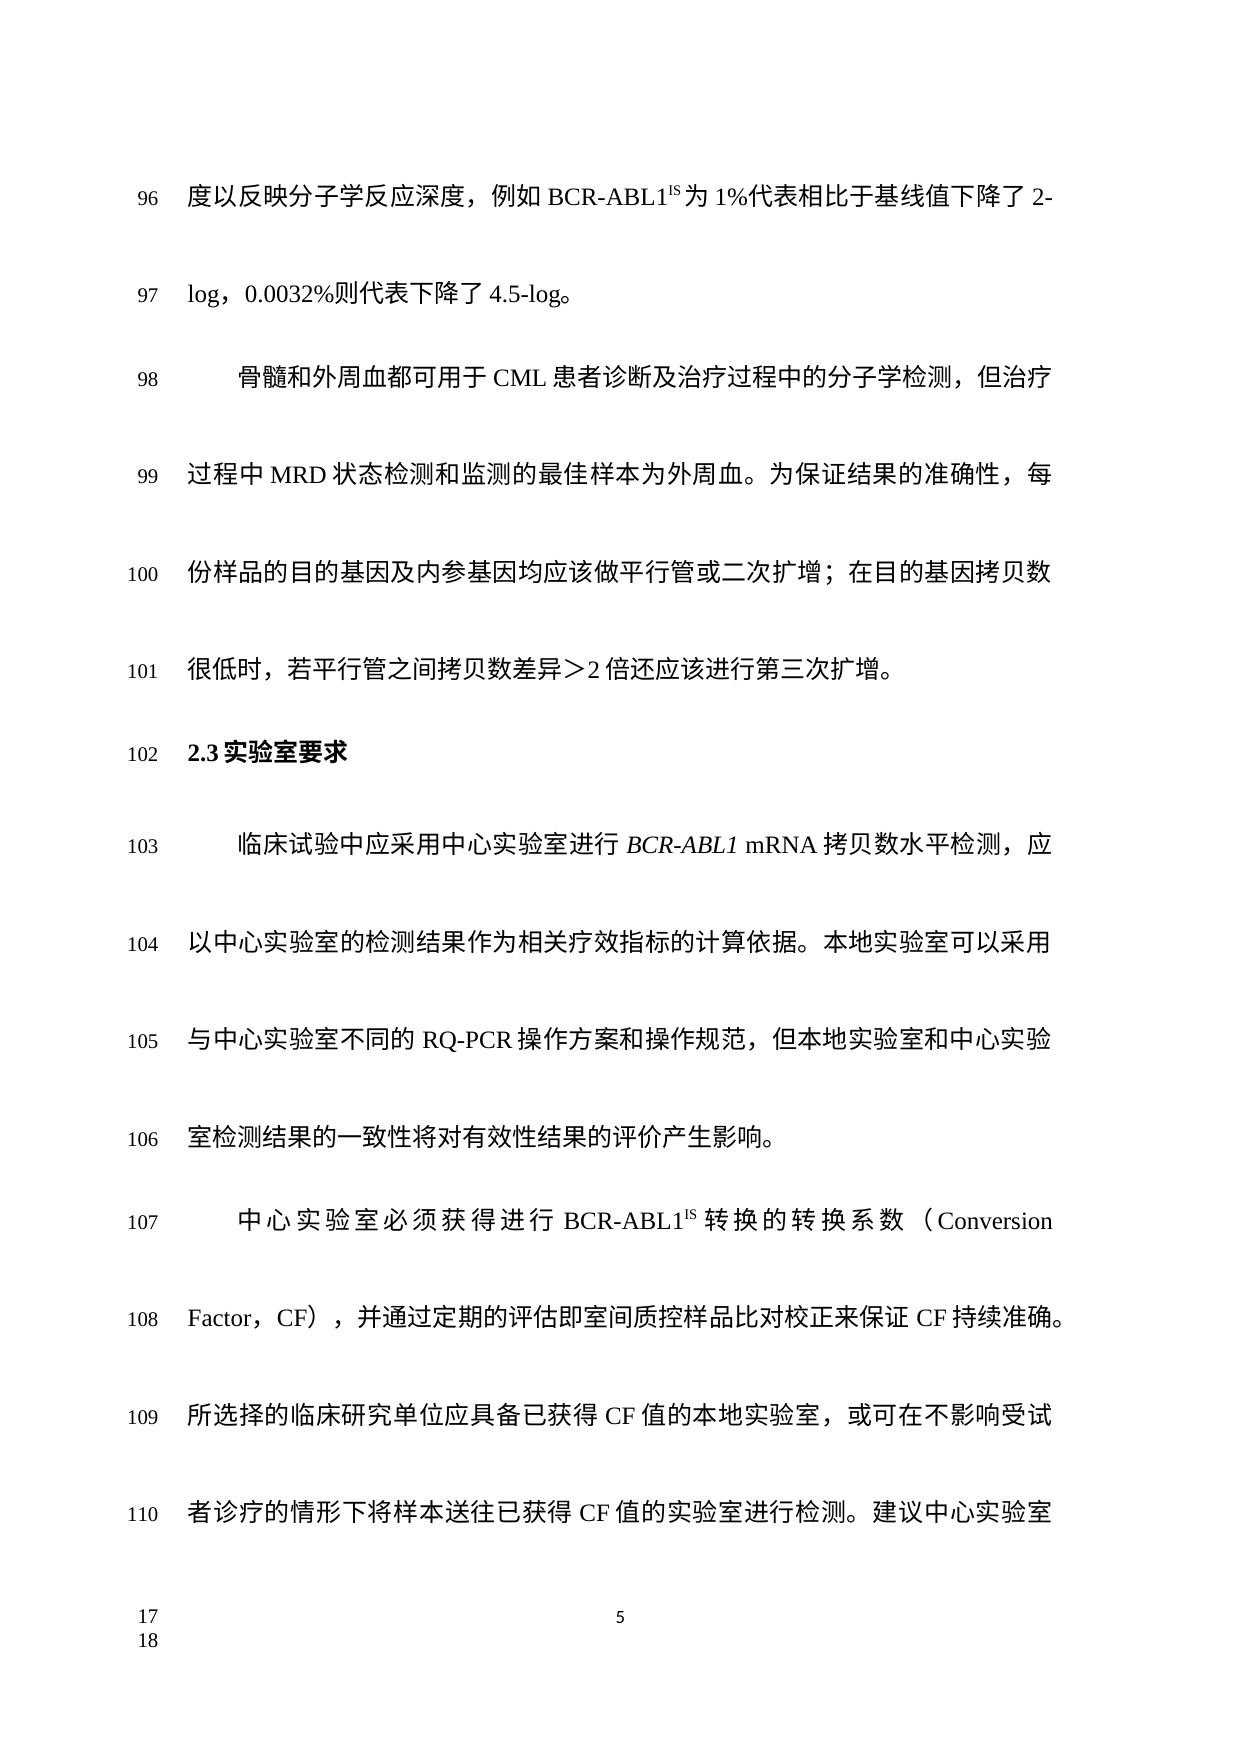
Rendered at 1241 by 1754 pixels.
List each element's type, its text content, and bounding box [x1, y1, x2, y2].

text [187, 162, 1053, 324]
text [187, 1186, 1053, 1543]
text 骨髓和外周血都可用于CML患者诊断及治疗过程中的分子学检测，但治疗过程中MRD状态检测和监测的最佳样本为外周血。为保证结果的准确性，每份样品的目的基因及内参基因均应该做平行管或二次扩增；在目的基因拷贝数很低时，若平行管之间拷贝数差异＞2倍还应该进行第三次扩增。 [187, 343, 1053, 700]
text 临床试验中应采用中心实验室进行BCR-ABL1 mRNA拷贝数水平检测，应以中心实验室的检测结果作为相关疗效指标的计算依据。本地实验室可以采用与中心实验室不同的RQ-PCR操作方案和操作规范，但本地实验室和中心实验室检测结果的一致性将对有效性结果的评价产生影响。 [187, 810, 1053, 1168]
subtitle 2.3实验室要求 [187, 718, 1053, 783]
